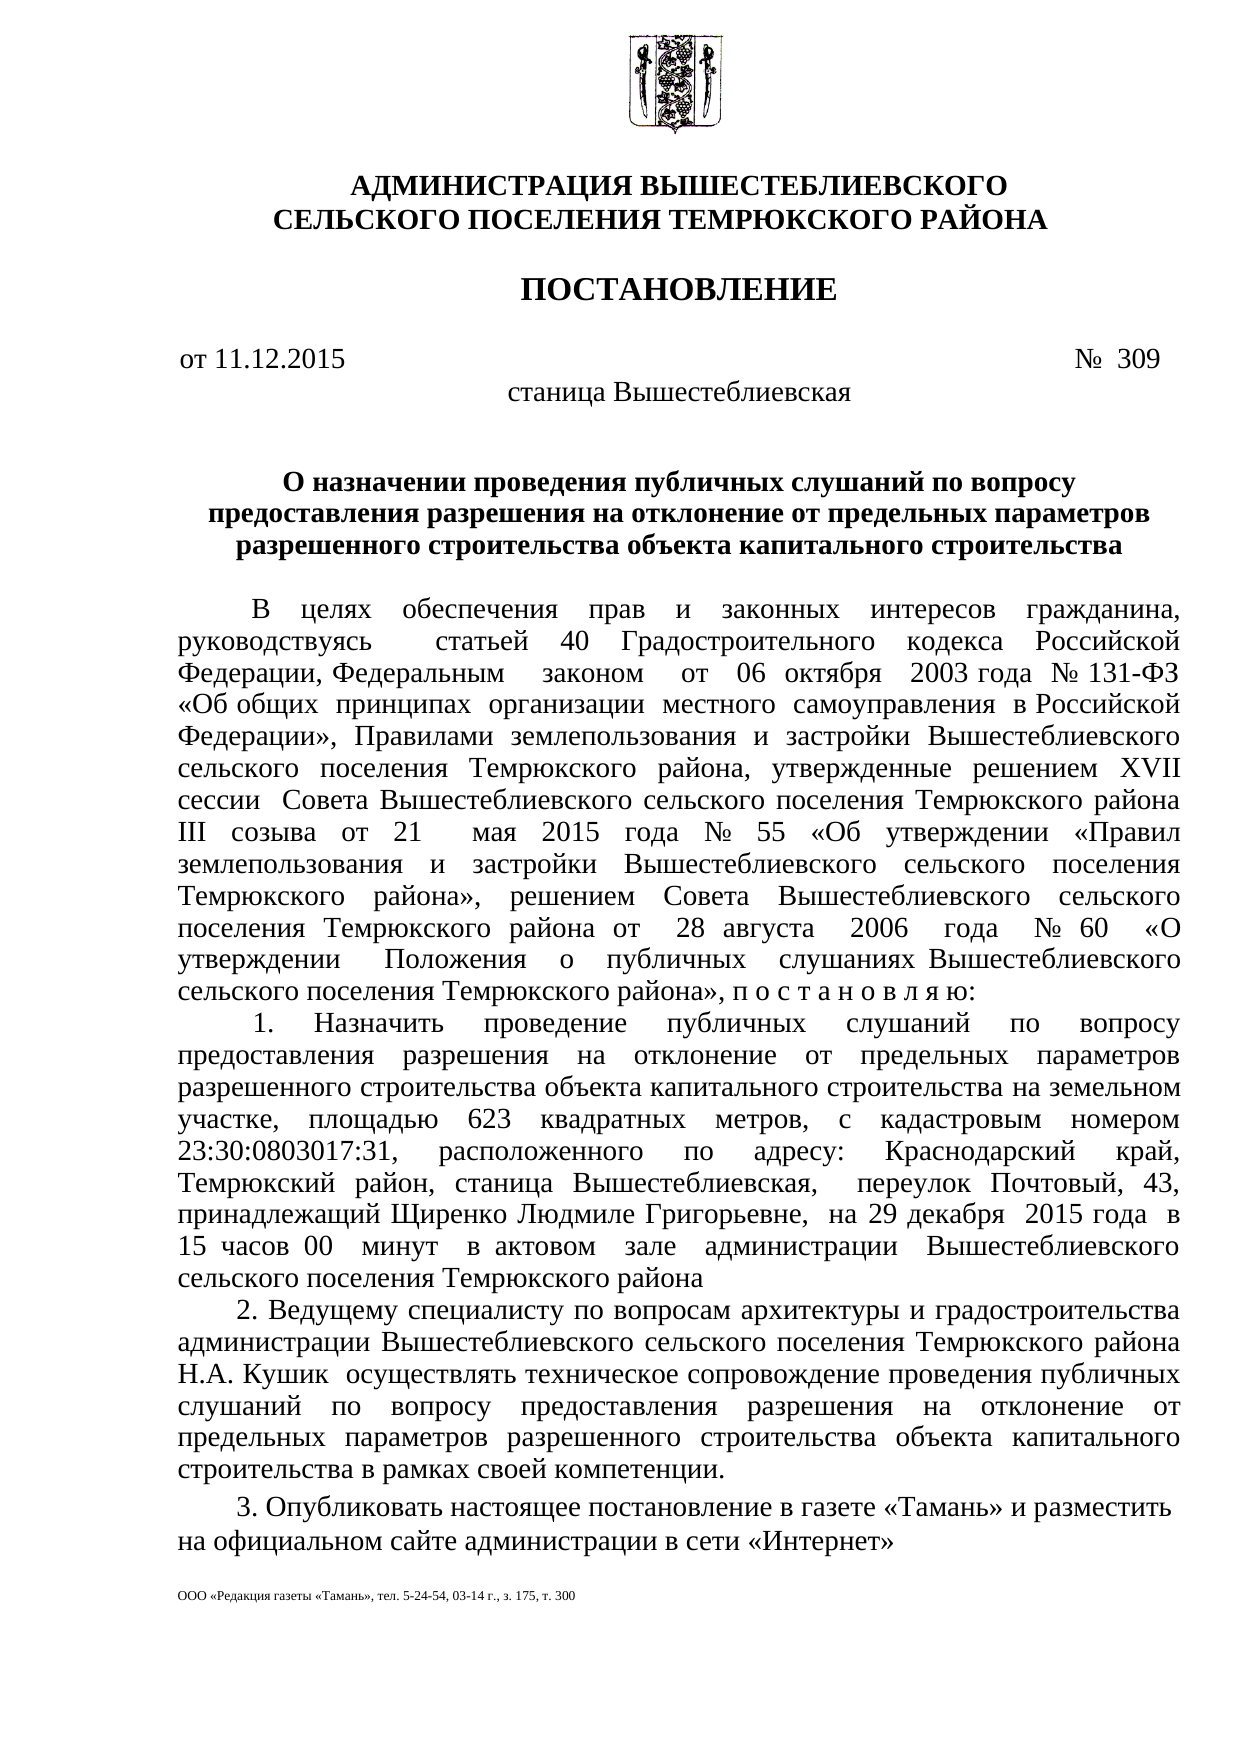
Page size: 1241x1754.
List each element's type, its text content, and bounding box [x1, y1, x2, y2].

text В целях обеспечения прав и законных интересов гражданина, руководствуясь статьей 40 Градостроительного кодекса Российской Федерации, Федеральным законом от 06 октября 2003 года № 131-ФЗ «Об общих принципах организации местного самоуправления в Российской Федерации», Правилами землепользования и застройки Вышестеблиевского сельского поселения Темрюкского района, утвержденные решением XVII сессии Совета Вышестеблиевского сельского поселения Темрюкского района III созыва от 21 мая 2015 года № 55 «Об утверждении «Правил землепользования и застройки Вышестеблиевского сельского поселения Темрюкского района», решением Совета Вышестеблиевского сельского поселения Темрюкского района от 28 августа 2006 года № 60 «О утверждении Положения о публичных слушаниях Вышестеблиевского сельского поселения Темрюкского района», п о с т а н о в л я ю: [177, 593, 1181, 1007]
text 2. Ведущему специалисту по вопросам архитектуры и градостроительства администрации Вышестеблиевского сельского поселения Темрюкского района Н.А. Кушик осуществлять техническое сопровождение проведения публичных слушаний по вопросу предоставления разрешения на отклонение от предельных параметров разрешенного строительства объекта капитального строительства в рамках своей компетенции. [177, 1294, 1181, 1485]
text 1. Назначить проведение публичных слушаний по вопросу предоставления разрешения на отклонение от предельных параметров разрешенного строительства объекта капитального строительства на земельном участке, площадью 623 квадратных метров, с кадастровым номером 23:30:0803017:31, расположенного по адресу: Краснодарский край, Темрюкский район, станица Вышестеблиевская, переулок Почтовый, 43, принадлежащий Щиренко Людмиле Григорьевне, на 29 декабря 2015 года в 15 часов 00 минут в актовом зале администрации Вышестеблиевского сельского поселения Темрюкского района [177, 1007, 1181, 1294]
text 3. Опубликовать настоящее постановление в газете «Тамань» и разместить на официальном сайте администрации в сети «Интернет» [177, 1489, 1181, 1556]
text от 11.12.2015 № 309 [121, 341, 1189, 374]
text ПОСТАНОВЛЕНИЕ [177, 269, 1181, 307]
text О назначении проведения публичных слушаний по вопросу предоставления разрешения на отклонение от предельных параметров разрешенного строительства объекта капитального строительства [177, 466, 1181, 561]
text ООО «Редакция газеты «Тамань», тел. 5-24-54, 03-14 г., з. 175, т. 300 [177, 1587, 1181, 1603]
text СЕЛЬСКОГО ПОСЕЛЕНИЯ ТЕМРЮКСКОГО РАЙОНА [140, 202, 1181, 236]
text станица Вышестеблиевская [177, 374, 1181, 408]
text АДМИНИСТРАЦИЯ ВЫШЕСТЕБЛИЕВСКОГО [177, 168, 1181, 202]
